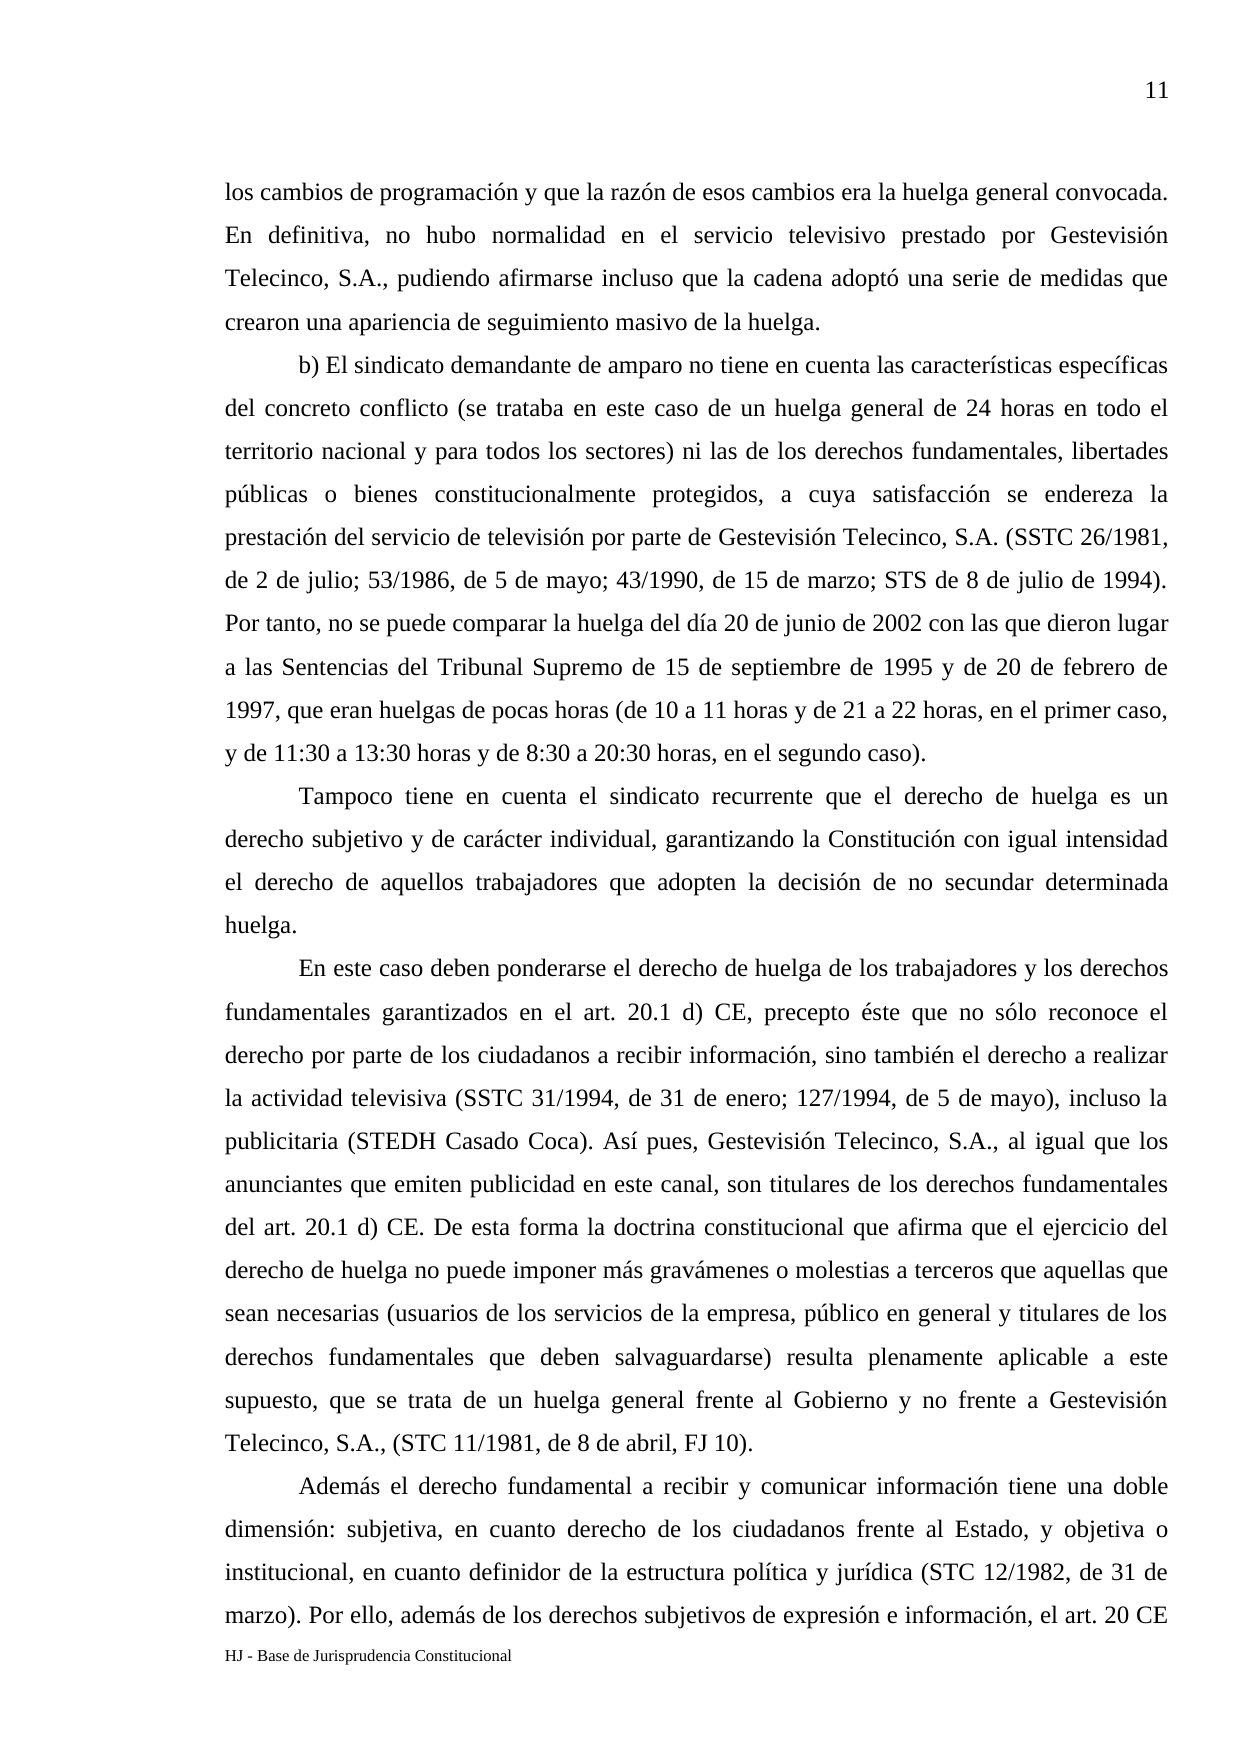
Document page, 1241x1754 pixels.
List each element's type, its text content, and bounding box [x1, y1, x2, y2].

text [224, 1471, 1169, 1629]
text b) El sindicato demandante de amparo no tiene en cuenta las características específicas del concreto conflicto (se trataba en este caso de un huelga general de 24 horas en todo el territorio nacional y para todos los sectores) ni las de los derechos fundamentales, libertades públicas o bienes constitucionalmente protegidos, a cuya satisfacción se endereza la prestación del servicio de televisión por parte de Gestevisión Telecinco, S.A. (SSTC 26/1981, de 2 de julio; 53/1986, de 5 de mayo; 43/1990, de 15 de marzo; STS de 8 de julio de 1994). Por tanto, no se puede comparar la huelga del día 20 de junio de 2002 con las que dieron lugar a las Sentencias del Tribunal Supremo de 15 de septiembre de 1995 y de 20 de febrero de 1997, que eran huelgas de pocas horas (de 10 a 11 horas y de 21 a 22 horas, en el primer caso, y de 11:30 a 13:30 horas y de 8:30 a 20:30 horas, en el segundo caso). [224, 350, 1169, 767]
text Tampoco tiene en cuenta el sindicato recurrente que el derecho de huelga es un derecho subjetivo y de carácter individual, garantizando la Constitución con igual intensidad el derecho de aquellos trabajadores que adopten la decisión de no secundar determinada huelga. [224, 781, 1169, 939]
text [224, 177, 1169, 335]
text En este caso deben ponderarse el derecho de huelga de los trabajadores y los derechos fundamentales garantizados en el art. 20.1 d) CE, precepto éste que no sólo reconoce el derecho por parte de los ciudadanos a recibir información, sino también el derecho a realizar la actividad televisiva (SSTC 31/1994, de 31 de enero; 127/1994, de 5 de mayo), incluso la publicitaria (STEDH Casado Coca). Así pues, Gestevisión Telecinco, S.A., al igual que los anunciantes que emiten publicidad en este canal, son titulares de los derechos fundamentales del art. 20.1 d) CE. De esta forma la doctrina constitucional que afirma que el ejercicio del derecho de huelga no puede imponer más gravámenes o molestias a terceros que aquellas que sean necesarias (usuarios de los servicios de la empresa, público en general y titulares de los derechos fundamentales que deben salvaguardarse) resulta plenamente aplicable a este supuesto, que se trata de un huelga general frente al Gobierno y no frente a Gestevisión Telecinco, S.A., (STC 11/1981, de 8 de abril, FJ 10). [224, 953, 1169, 1457]
